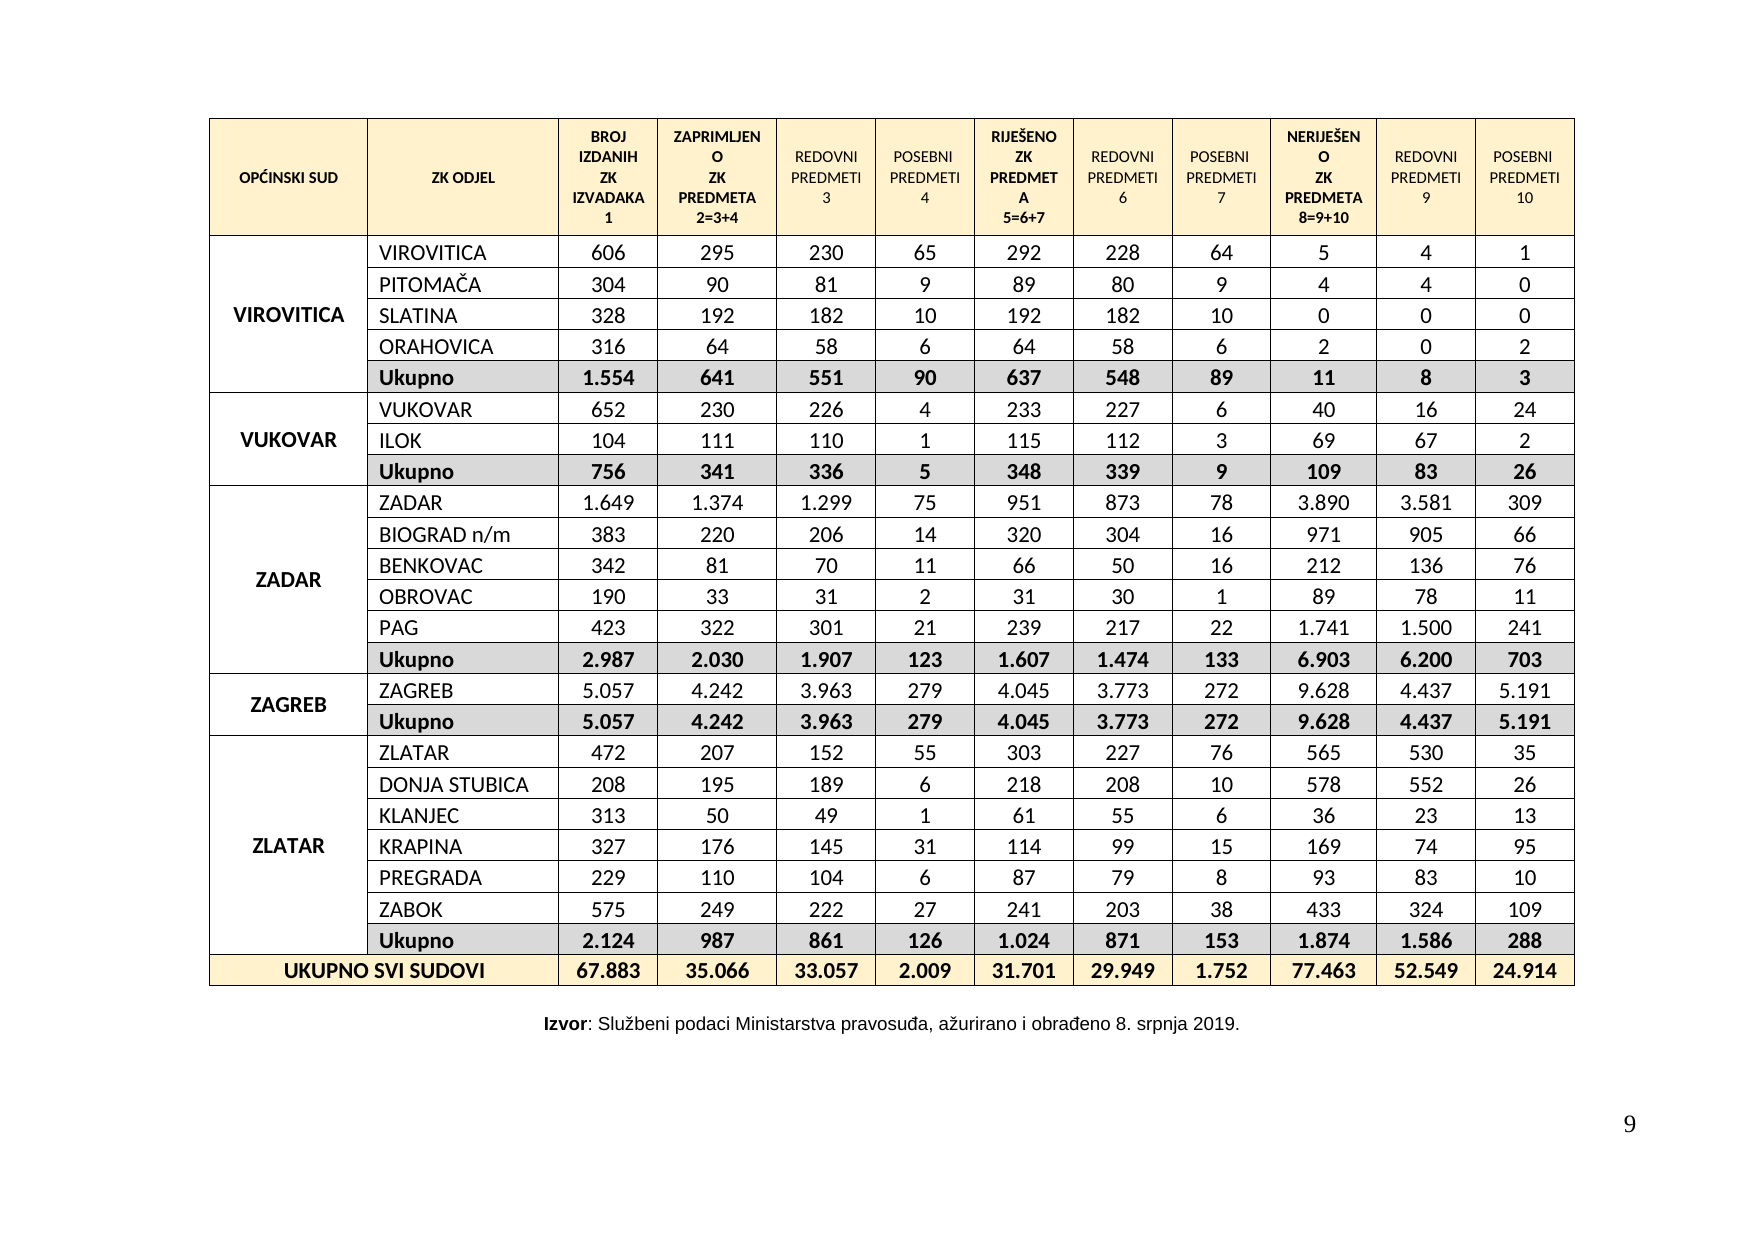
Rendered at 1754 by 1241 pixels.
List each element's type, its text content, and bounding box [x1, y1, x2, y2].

table_cell 5.191 [1476, 674, 1574, 704]
table_cell ZADAR [210, 486, 367, 673]
table_cell 1.874 [1271, 924, 1376, 954]
table_cell 21 [876, 611, 974, 642]
table_cell 5.057 [559, 674, 657, 704]
table_cell 5.191 [1476, 705, 1574, 735]
table_cell 6 [876, 768, 974, 798]
table_cell 11 [876, 549, 974, 579]
table_cell 9 [1173, 268, 1270, 298]
table_cell 3.963 [777, 674, 875, 704]
table_header POSEBNI PREDMETI 7 [1173, 119, 1270, 235]
table_cell 66 [1476, 518, 1574, 548]
table_cell 1.907 [777, 643, 875, 673]
table_cell 66 [975, 549, 1073, 579]
table_cell 24.914 [1476, 955, 1574, 985]
table_cell 40 [1271, 393, 1376, 423]
table_cell 182 [1074, 299, 1172, 329]
table_cell 90 [876, 361, 974, 392]
table_cell 341 [658, 455, 776, 485]
table_cell VUKOVAR [210, 393, 367, 485]
table_cell 226 [777, 393, 875, 423]
table_cell 4 [1377, 236, 1475, 267]
table_cell 472 [559, 736, 657, 767]
table_cell 423 [559, 611, 657, 642]
table_cell 27 [876, 893, 974, 923]
table_cell 81 [658, 549, 776, 579]
table_cell ZAGREB [210, 674, 367, 735]
table_cell 6.903 [1271, 643, 1376, 673]
table_cell 5.057 [559, 705, 657, 735]
table_cell Ukupno [368, 455, 558, 485]
table_cell 38 [1173, 893, 1270, 923]
table_cell 136 [1377, 549, 1475, 579]
table_cell 342 [559, 549, 657, 579]
table_cell 109 [1476, 893, 1574, 923]
table_cell 145 [777, 830, 875, 860]
table_cell 1.649 [559, 486, 657, 517]
table_cell 433 [1271, 893, 1376, 923]
table_cell ZLATAR [368, 736, 558, 767]
table_cell BIOGRAD n/m [368, 518, 558, 548]
table_cell 578 [1271, 768, 1376, 798]
table_cell 551 [777, 361, 875, 392]
table_cell 110 [777, 424, 875, 454]
table_cell 110 [658, 861, 776, 892]
table_cell 192 [658, 299, 776, 329]
table_cell 104 [777, 861, 875, 892]
table_cell 288 [1476, 924, 1574, 954]
table_cell 2.124 [559, 924, 657, 954]
table_cell 58 [1074, 330, 1172, 360]
table_cell 3.581 [1377, 486, 1475, 517]
table_header NERIJEŠENO ZK PREDMETA 8=9+10 [1271, 119, 1376, 235]
table_cell 295 [658, 236, 776, 267]
table_cell 320 [975, 518, 1073, 548]
table_cell 89 [1173, 361, 1270, 392]
table_cell 303 [975, 736, 1073, 767]
table_cell 67 [1377, 424, 1475, 454]
table_cell 4.242 [658, 674, 776, 704]
table_cell 1 [876, 799, 974, 829]
table_cell 15 [1173, 830, 1270, 860]
table_cell 218 [975, 768, 1073, 798]
table_cell 9 [1173, 455, 1270, 485]
table_cell 220 [658, 518, 776, 548]
table_cell KRAPINA [368, 830, 558, 860]
table_cell Ukupno [368, 643, 558, 673]
table_cell 22 [1173, 611, 1270, 642]
table_cell 65 [876, 236, 974, 267]
table_cell 5 [1271, 236, 1376, 267]
table_cell 90 [658, 268, 776, 298]
table_cell 8 [1377, 361, 1475, 392]
table_cell 190 [559, 580, 657, 610]
table_header REDOVNI PREDMETI 3 [777, 119, 875, 235]
table_cell 565 [1271, 736, 1376, 767]
table_cell 2.987 [559, 643, 657, 673]
table_cell 4.437 [1377, 705, 1475, 735]
table_cell 10 [876, 299, 974, 329]
table_cell 313 [559, 799, 657, 829]
table_cell 24 [1476, 393, 1574, 423]
table_cell 227 [1074, 736, 1172, 767]
table_cell 6 [1173, 393, 1270, 423]
table_cell 212 [1271, 549, 1376, 579]
table_cell 279 [876, 674, 974, 704]
table_cell 279 [876, 705, 974, 735]
table_cell 78 [1173, 486, 1270, 517]
table_cell 195 [658, 768, 776, 798]
table_cell 109 [1271, 455, 1376, 485]
table_header BROJ IZDANIH ZK IZVADAKA 1 [559, 119, 657, 235]
table_cell 61 [975, 799, 1073, 829]
table_cell 8 [1173, 861, 1270, 892]
table_cell 52.549 [1377, 955, 1475, 985]
table_cell 89 [975, 268, 1073, 298]
table_cell 241 [1476, 611, 1574, 642]
table_cell 33 [658, 580, 776, 610]
table_cell 14 [876, 518, 974, 548]
table_cell 0 [1377, 299, 1475, 329]
table_cell 87 [975, 861, 1073, 892]
table_cell 33.057 [777, 955, 875, 985]
table_cell 3.963 [777, 705, 875, 735]
table_cell 0 [1476, 299, 1574, 329]
table_cell 292 [975, 236, 1073, 267]
table_cell 1.554 [559, 361, 657, 392]
table_cell 64 [658, 330, 776, 360]
table_cell 309 [1476, 486, 1574, 517]
table_cell 10 [1173, 299, 1270, 329]
table_cell 49 [777, 799, 875, 829]
table_cell 637 [975, 361, 1073, 392]
table_cell 208 [559, 768, 657, 798]
table_cell 16 [1173, 518, 1270, 548]
table_cell 530 [1377, 736, 1475, 767]
table_cell 31 [876, 830, 974, 860]
table_cell 35.066 [658, 955, 776, 985]
table_header POSEBNI PREDMETI 4 [876, 119, 974, 235]
table_cell 703 [1476, 643, 1574, 673]
table_cell 1.607 [975, 643, 1073, 673]
table_cell 4.242 [658, 705, 776, 735]
table_cell 272 [1173, 705, 1270, 735]
table_cell 229 [559, 861, 657, 892]
table_cell 3 [1173, 424, 1270, 454]
table_cell 192 [975, 299, 1073, 329]
table_cell 111 [658, 424, 776, 454]
table_cell 951 [975, 486, 1073, 517]
table_cell 756 [559, 455, 657, 485]
table_cell 112 [1074, 424, 1172, 454]
table_cell 11 [1476, 580, 1574, 610]
table_cell 348 [975, 455, 1073, 485]
table_cell 83 [1377, 455, 1475, 485]
table_cell 2 [1271, 330, 1376, 360]
table_cell 0 [1377, 330, 1475, 360]
table_cell 35 [1476, 736, 1574, 767]
table_cell 2 [876, 580, 974, 610]
table_cell 5 [876, 455, 974, 485]
table_cell 552 [1377, 768, 1475, 798]
table_cell Ukupno [368, 705, 558, 735]
table_cell 176 [658, 830, 776, 860]
table_cell 2.009 [876, 955, 974, 985]
table_cell 327 [559, 830, 657, 860]
table_cell 606 [559, 236, 657, 267]
table_cell 29.949 [1074, 955, 1172, 985]
table_cell PREGRADA [368, 861, 558, 892]
table_cell 328 [559, 299, 657, 329]
table_cell 1 [1476, 236, 1574, 267]
table_cell 241 [975, 893, 1073, 923]
table_cell ILOK [368, 424, 558, 454]
table_cell 316 [559, 330, 657, 360]
table_cell 1.024 [975, 924, 1073, 954]
table_cell 16 [1377, 393, 1475, 423]
table_cell 3 [1476, 361, 1574, 392]
table_cell 31 [777, 580, 875, 610]
table_cell 4 [876, 393, 974, 423]
table_cell 13 [1476, 799, 1574, 829]
table_cell 548 [1074, 361, 1172, 392]
table_cell 6 [1173, 799, 1270, 829]
table_cell 30 [1074, 580, 1172, 610]
table_cell 69 [1271, 424, 1376, 454]
table_cell 50 [1074, 549, 1172, 579]
table_cell 76 [1476, 549, 1574, 579]
table_cell 324 [1377, 893, 1475, 923]
table_cell 207 [658, 736, 776, 767]
table_cell SLATINA [368, 299, 558, 329]
table_cell 169 [1271, 830, 1376, 860]
table_cell 2 [1476, 330, 1574, 360]
table_cell 3.773 [1074, 705, 1172, 735]
table_cell KLANJEC [368, 799, 558, 829]
table_cell VUKOVAR [368, 393, 558, 423]
table_cell 4.437 [1377, 674, 1475, 704]
table_cell 55 [1074, 799, 1172, 829]
table_cell 76 [1173, 736, 1270, 767]
table_cell PAG [368, 611, 558, 642]
table_cell 189 [777, 768, 875, 798]
table_header ZK ODJEL [368, 119, 558, 235]
table_cell 95 [1476, 830, 1574, 860]
table_cell 104 [559, 424, 657, 454]
table_cell 67.883 [559, 955, 657, 985]
table_cell 652 [559, 393, 657, 423]
table_cell 227 [1074, 393, 1172, 423]
table_cell 78 [1377, 580, 1475, 610]
table_cell 6 [1173, 330, 1270, 360]
table_cell 74 [1377, 830, 1475, 860]
table_cell 93 [1271, 861, 1376, 892]
table_cell 70 [777, 549, 875, 579]
table_cell ORAHOVICA [368, 330, 558, 360]
text Izvor: Službeni podaci Ministarstva pravosuđa, ažurirano i obrađeno 8. srpnja 2019. [148, 1013, 1636, 1034]
table_cell Ukupno [368, 361, 558, 392]
table_cell 336 [777, 455, 875, 485]
table_header ZAPRIMLJENO ZK PREDMETA 2=3+4 [658, 119, 776, 235]
table_cell 9.628 [1271, 674, 1376, 704]
table_cell DONJA STUBICA [368, 768, 558, 798]
table_cell 4 [1377, 268, 1475, 298]
table_cell 1 [876, 424, 974, 454]
table_cell 80 [1074, 268, 1172, 298]
table_cell 1.474 [1074, 643, 1172, 673]
table_cell 89 [1271, 580, 1376, 610]
table_cell 26 [1476, 768, 1574, 798]
table_cell 2.030 [658, 643, 776, 673]
table_cell ZLATAR [210, 736, 367, 954]
table_cell 10 [1476, 861, 1574, 892]
table_cell 228 [1074, 236, 1172, 267]
table_cell 79 [1074, 861, 1172, 892]
table_cell Ukupno [368, 924, 558, 954]
table_cell 233 [975, 393, 1073, 423]
table_cell 871 [1074, 924, 1172, 954]
table_cell 114 [975, 830, 1073, 860]
table_cell 1 [1173, 580, 1270, 610]
table_cell 133 [1173, 643, 1270, 673]
table_cell 575 [559, 893, 657, 923]
table_cell ZADAR [368, 486, 558, 517]
table_cell 322 [658, 611, 776, 642]
table_cell 58 [777, 330, 875, 360]
table_cell 4.045 [975, 705, 1073, 735]
table_cell 905 [1377, 518, 1475, 548]
table_cell 1.374 [658, 486, 776, 517]
table_cell 152 [777, 736, 875, 767]
table_cell 239 [975, 611, 1073, 642]
table_cell 4 [1271, 268, 1376, 298]
table_cell 339 [1074, 455, 1172, 485]
table_cell 115 [975, 424, 1073, 454]
table_cell 222 [777, 893, 875, 923]
table_cell 23 [1377, 799, 1475, 829]
table_cell 1.500 [1377, 611, 1475, 642]
table_cell 1.752 [1173, 955, 1270, 985]
table_cell 77.463 [1271, 955, 1376, 985]
table_cell 50 [658, 799, 776, 829]
table_header REDOVNI PREDMETI 6 [1074, 119, 1172, 235]
table_cell 123 [876, 643, 974, 673]
table_cell 31 [975, 580, 1073, 610]
table_cell 83 [1377, 861, 1475, 892]
table_cell PITOMAČA [368, 268, 558, 298]
table_cell 873 [1074, 486, 1172, 517]
table_cell 971 [1271, 518, 1376, 548]
table_cell 272 [1173, 674, 1270, 704]
table_cell 304 [559, 268, 657, 298]
table_cell 1.741 [1271, 611, 1376, 642]
table_header OPĆINSKI SUD [210, 119, 367, 235]
table_cell 206 [777, 518, 875, 548]
table_cell BENKOVAC [368, 549, 558, 579]
table_cell 987 [658, 924, 776, 954]
table_cell 217 [1074, 611, 1172, 642]
table_cell 230 [658, 393, 776, 423]
table_cell UKUPNO SVI SUDOVI [210, 955, 558, 985]
table_cell 6.200 [1377, 643, 1475, 673]
table_cell 153 [1173, 924, 1270, 954]
table_cell 9.628 [1271, 705, 1376, 735]
table_cell 208 [1074, 768, 1172, 798]
table_cell 36 [1271, 799, 1376, 829]
table_cell OBROVAC [368, 580, 558, 610]
table_cell 861 [777, 924, 875, 954]
table_cell 64 [975, 330, 1073, 360]
table_cell 81 [777, 268, 875, 298]
table_cell 304 [1074, 518, 1172, 548]
table_cell 6 [876, 330, 974, 360]
table_header POSEBNI PREDMETI 10 [1476, 119, 1574, 235]
table_cell 1.586 [1377, 924, 1475, 954]
table_cell 0 [1271, 299, 1376, 329]
table_cell 64 [1173, 236, 1270, 267]
table_cell 203 [1074, 893, 1172, 923]
table_cell 31.701 [975, 955, 1073, 985]
table_cell 6 [876, 861, 974, 892]
table_cell 1.299 [777, 486, 875, 517]
table_cell VIROVITICA [368, 236, 558, 267]
table_cell 16 [1173, 549, 1270, 579]
table_cell 249 [658, 893, 776, 923]
table_cell 11 [1271, 361, 1376, 392]
table_cell ZABOK [368, 893, 558, 923]
table_cell 26 [1476, 455, 1574, 485]
table_cell 126 [876, 924, 974, 954]
table_cell 9 [876, 268, 974, 298]
table_cell ZAGREB [368, 674, 558, 704]
table_cell 4.045 [975, 674, 1073, 704]
table_cell 2 [1476, 424, 1574, 454]
table_cell 383 [559, 518, 657, 548]
table_cell 3.890 [1271, 486, 1376, 517]
table_header REDOVNI PREDMETI 9 [1377, 119, 1475, 235]
table_cell VIROVITICA [210, 236, 367, 392]
table_cell 10 [1173, 768, 1270, 798]
table_cell 182 [777, 299, 875, 329]
table_cell 641 [658, 361, 776, 392]
table_cell 230 [777, 236, 875, 267]
table_header RIJEŠENO ZK PREDMETA 5=6+7 [975, 119, 1073, 235]
table_cell 55 [876, 736, 974, 767]
table_cell 0 [1476, 268, 1574, 298]
table_cell 301 [777, 611, 875, 642]
table_cell 99 [1074, 830, 1172, 860]
table_cell 75 [876, 486, 974, 517]
table_cell 3.773 [1074, 674, 1172, 704]
